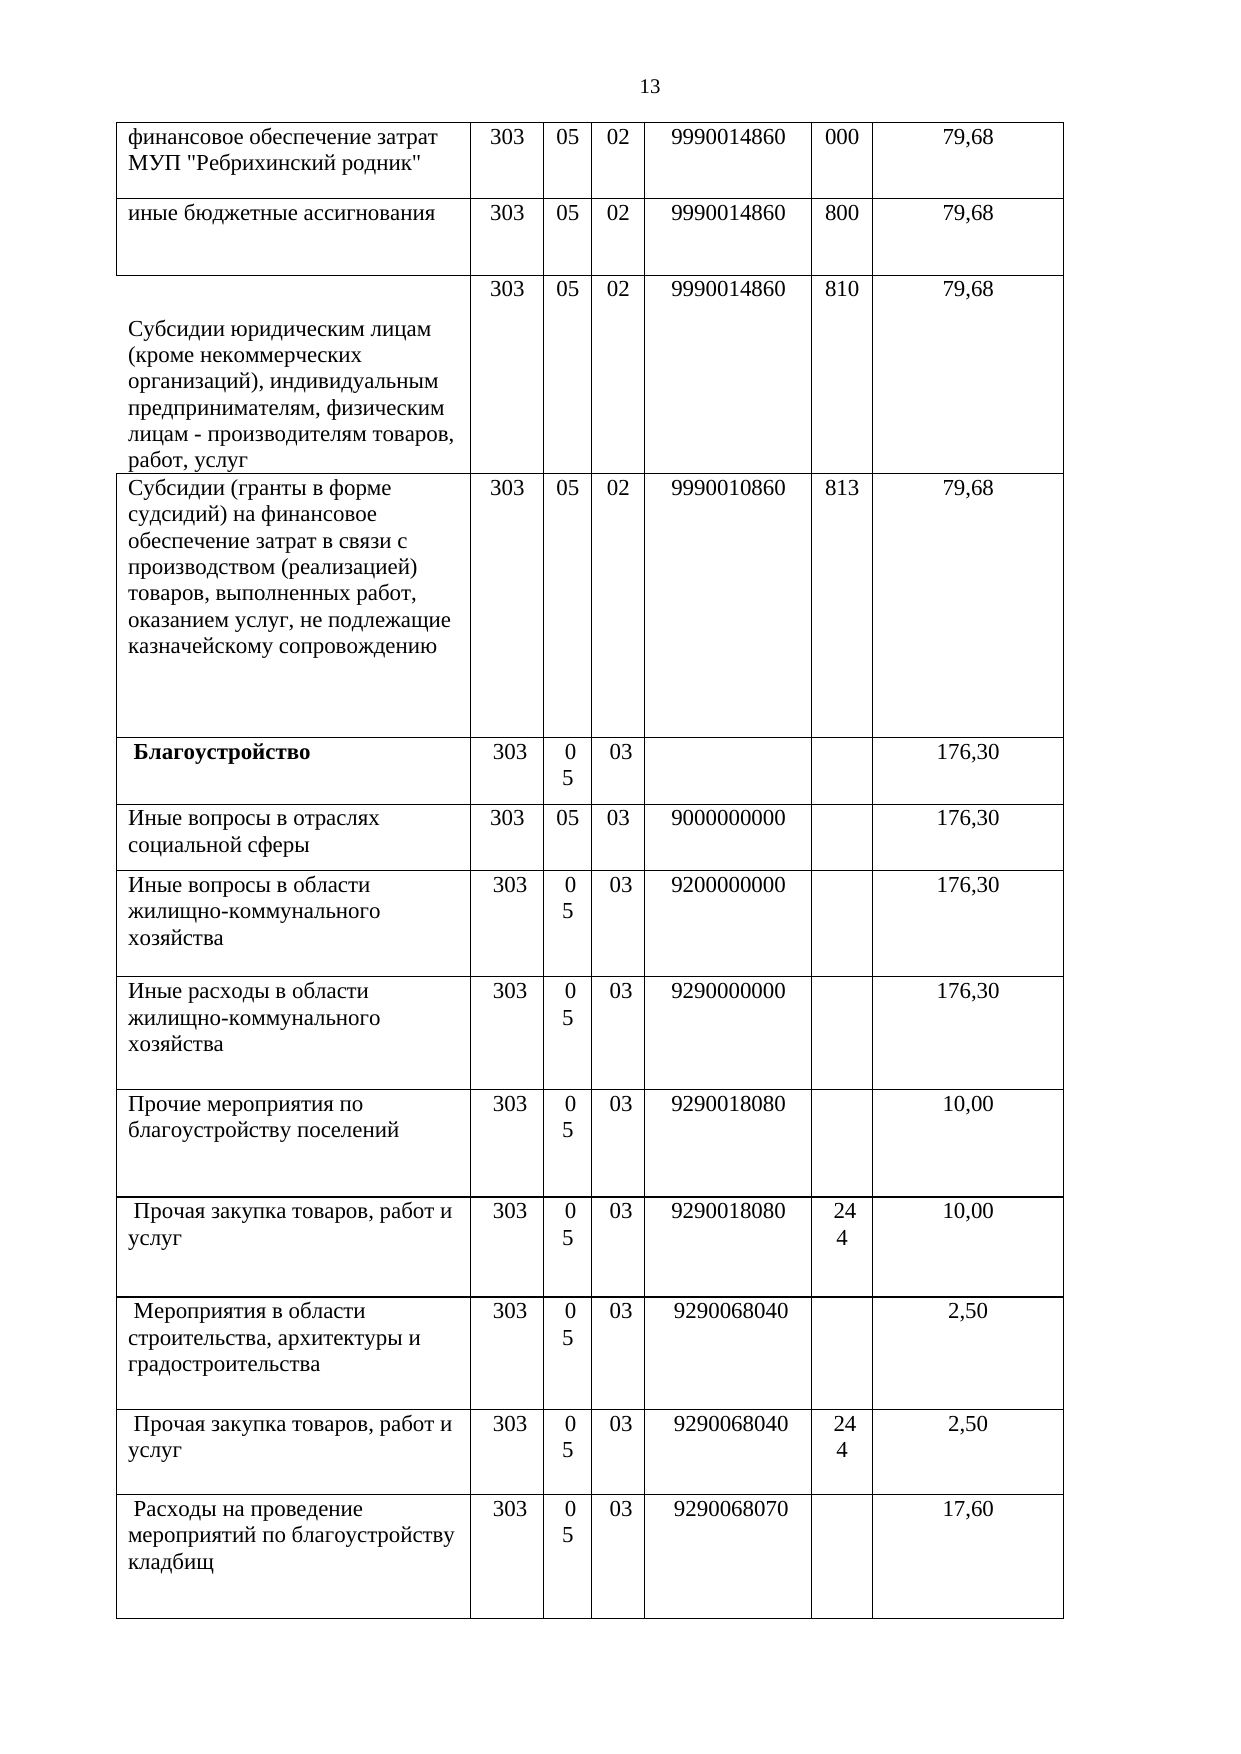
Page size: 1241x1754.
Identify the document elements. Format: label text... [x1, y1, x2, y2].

table_cell финансовое обеспечение затрат МУП "Ребрихинский родник" [117, 123, 470, 198]
table_cell 05 [544, 805, 591, 870]
table_cell 05 [544, 1495, 591, 1618]
table_cell 05 [544, 1410, 591, 1494]
table_cell 03 [592, 1410, 644, 1494]
table_cell 9290068070 [645, 1495, 811, 1618]
table_cell 810 [812, 276, 872, 473]
table_cell 03 [592, 805, 644, 870]
table_cell 9290018080 [645, 1090, 811, 1196]
table_cell 303 [471, 474, 543, 737]
table_cell 9290018080 [645, 1198, 811, 1296]
table_cell 813 [812, 474, 872, 737]
table_cell 17,60 [873, 1495, 1063, 1618]
table_cell 10,00 [873, 1198, 1063, 1296]
table_cell Мероприятия в области строительства, архитектуры и градостроительства [117, 1298, 470, 1409]
table_cell 10,00 [873, 1090, 1063, 1196]
table_cell 9990014860 [645, 199, 811, 274]
table_cell [812, 1090, 872, 1196]
table_cell 02 [592, 474, 644, 737]
table_cell 176,30 [873, 738, 1063, 803]
table_cell 05 [544, 1198, 591, 1296]
table_cell 303 [471, 1495, 543, 1618]
table_cell 03 [592, 1298, 644, 1409]
table_cell [812, 738, 872, 803]
table_cell 05 [544, 276, 591, 473]
table_cell 303 [471, 871, 543, 976]
table_cell [812, 1495, 872, 1618]
table_cell 303 [471, 1198, 543, 1296]
table_cell 303 [471, 977, 543, 1089]
table_cell 9290000000 [645, 977, 811, 1089]
table_cell 9290068040 [645, 1298, 811, 1409]
table_cell 03 [592, 1090, 644, 1196]
table_cell 05 [544, 123, 591, 198]
table_cell 05 [544, 738, 591, 803]
table_cell Субсидии юридическим лицам (кроме некоммерческих организаций), индивидуальным предпринимателям, физическим лицам - производителям товаров, работ, услуг [117, 276, 470, 473]
table_cell 9990014860 [645, 276, 811, 473]
table_cell Прочая закупка товаров, работ и услуг [117, 1410, 470, 1494]
table_cell Расходы на проведение мероприятий по благоустройству кладбищ [117, 1495, 470, 1618]
table_cell 02 [592, 276, 644, 473]
table_cell [812, 805, 872, 870]
table_cell 02 [592, 199, 644, 274]
table_cell 303 [471, 199, 543, 274]
table_cell 03 [592, 871, 644, 976]
table_cell 9200000000 [645, 871, 811, 976]
table_cell 05 [544, 871, 591, 976]
table_cell 79,68 [873, 199, 1063, 274]
table_cell 303 [471, 1090, 543, 1196]
table_cell [645, 738, 811, 803]
table_cell 303 [471, 738, 543, 803]
table_cell 05 [544, 1090, 591, 1196]
table_cell 9290068040 [645, 1410, 811, 1494]
table_cell 9990014860 [645, 123, 811, 198]
table_cell 303 [471, 276, 543, 473]
table_cell Иные вопросы в отраслях социальной сферы [117, 805, 470, 870]
table_cell 03 [592, 1198, 644, 1296]
table_cell 79,68 [873, 474, 1063, 737]
table_cell 03 [592, 1495, 644, 1618]
table_cell [812, 977, 872, 1089]
table_cell иные бюджетные ассигнования [117, 199, 470, 274]
table_cell [812, 1298, 872, 1409]
table_cell 176,30 [873, 977, 1063, 1089]
table_cell Благоустройство [117, 738, 470, 803]
table_cell 79,68 [873, 123, 1063, 198]
table_cell 05 [544, 977, 591, 1089]
table_cell 9990010860 [645, 474, 811, 737]
table_cell 244 [812, 1410, 872, 1494]
table_cell 303 [471, 805, 543, 870]
table_cell Иные вопросы в области жилищно-коммунального хозяйства [117, 871, 470, 976]
table_cell 176,30 [873, 805, 1063, 870]
table_cell 000 [812, 123, 872, 198]
table_cell Прочая закупка товаров, работ и услуг [117, 1198, 470, 1296]
table_cell 303 [471, 1410, 543, 1494]
table_cell Иные расходы в области жилищно-коммунального хозяйства [117, 977, 470, 1089]
table_cell 244 [812, 1198, 872, 1296]
table_cell 79,68 [873, 276, 1063, 473]
table_cell 05 [544, 199, 591, 274]
table_cell Прочие мероприятия по благоустройству поселений [117, 1090, 470, 1196]
table_cell 05 [544, 474, 591, 737]
table_cell 800 [812, 199, 872, 274]
table_cell Субсидии (гранты в форме судсидий) на финансовое обеспечение затрат в связи с производством (реализацией) товаров, выполненных работ, оказанием услуг, не подлежащие казначейскому сопровождению [117, 474, 470, 737]
table_cell 9000000000 [645, 805, 811, 870]
table_cell [812, 871, 872, 976]
table_cell 03 [592, 977, 644, 1089]
table_cell 05 [544, 1298, 591, 1409]
table_cell 2,50 [873, 1298, 1063, 1409]
table_cell 303 [471, 123, 543, 198]
table_cell 03 [592, 738, 644, 803]
table_cell 303 [471, 1298, 543, 1409]
table_cell 02 [592, 123, 644, 198]
table_cell 2,50 [873, 1410, 1063, 1494]
table_cell 176,30 [873, 871, 1063, 976]
